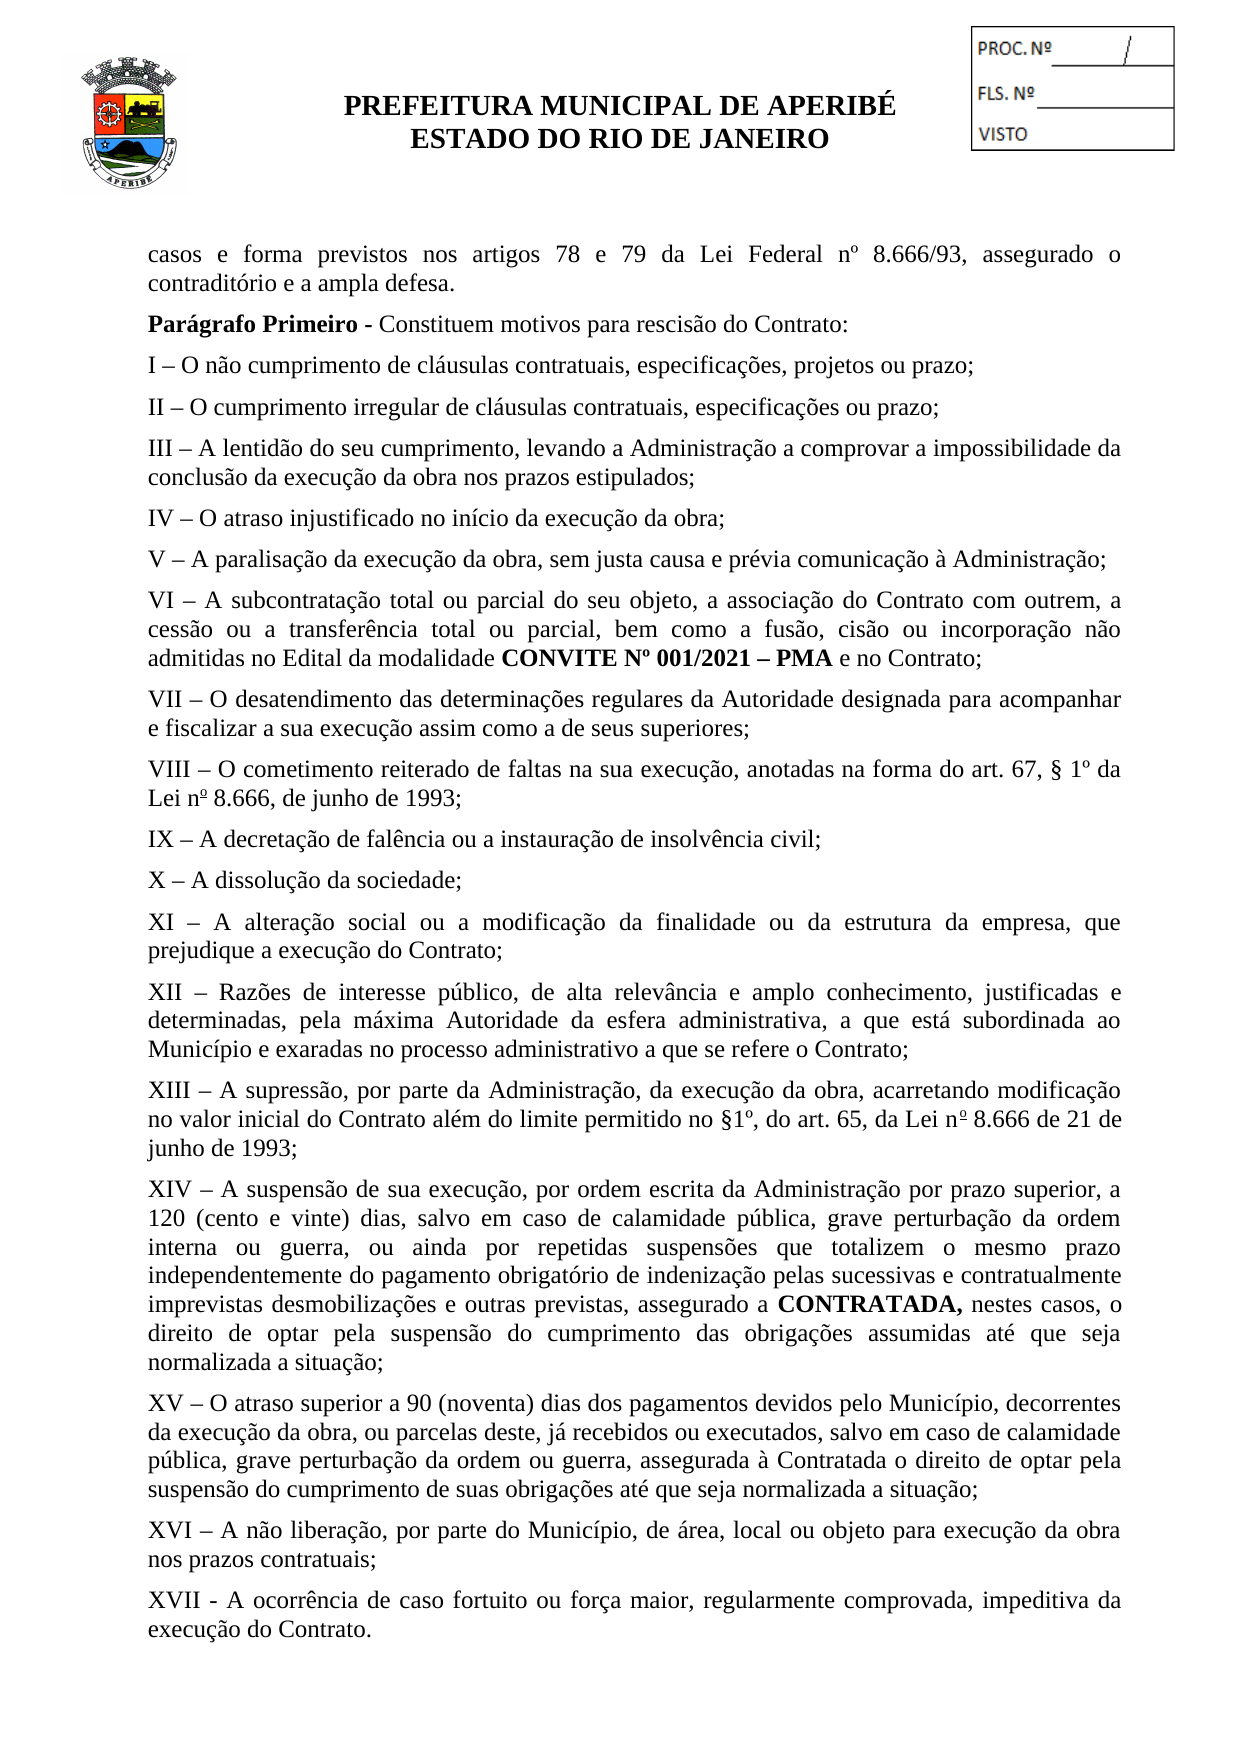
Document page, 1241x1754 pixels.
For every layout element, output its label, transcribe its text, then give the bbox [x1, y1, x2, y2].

text I – O não cumprimento de cláusulas contratuais, especificações, projetos ou prazo; [148, 350, 1122, 379]
text XI – A alteração social ou a modificação da finalidade ou da estrutura da empresa, que prejudique a execução do Contrato; [148, 907, 1122, 964]
text XIV – A suspensão de sua execução, por ordem escrita da Administração por prazo superior, a 120 (cento e vinte) dias, salvo em caso de calamidade pública, grave perturbação da ordem interna ou guerra, ou ainda por repetidas suspensões que totalizem o mesmo prazo independentemente do pagamento obrigatório de indenização pelas sucessivas e contratualmente imprevistas desmobilizações e outras previstas, assegurado a CONTRATADA, nestes casos, o direito de optar pela suspensão do cumprimento das obrigações assumidas até que seja normalizada a situação; [148, 1174, 1122, 1375]
text XIII – A supressão, por parte da Administração, da execução da obra, acarretando modificação no valor inicial do Contrato além do limite permitido no §1º, do art. 65, da Lei no 8.666 de 21 de junho de 1993; [148, 1075, 1122, 1162]
text II – O cumprimento irregular de cláusulas contratuais, especificações ou prazo; [148, 392, 1122, 420]
text X – A dissolução da sociedade; [148, 865, 1122, 894]
text IV – O atraso injustificado no início da execução da obra; [148, 503, 1122, 532]
text III – A lentidão do seu cumprimento, levando a Administração a comprovar a impossibilidade da conclusão da execução da obra nos prazos estipulados; [148, 433, 1122, 490]
text IX – A decretação de falência ou a instauração de insolvência civil; [148, 824, 1122, 853]
text Parágrafo Primeiro - Constituem motivos para rescisão do Contrato: [148, 309, 1122, 338]
picture [971, 26, 1175, 151]
text XV – O atraso superior a 90 (noventa) dias dos pagamentos devidos pelo Município, decorrentes da execução da obra, ou parcelas deste, já recebidos ou executados, salvo em caso de calamidade pública, grave perturbação da ordem ou guerra, assegurada à Contratada o direito de optar pela suspensão do cumprimento de suas obrigações até que seja normalizada a situação; [148, 1388, 1122, 1503]
text VIII – O cometimento reiterado de faltas na sua execução, anotadas na forma do art. 67, § 1º da Lei no 8.666, de junho de 1993; [148, 754, 1122, 812]
text XII – Razões de interesse público, de alta relevância e amplo conhecimento, justificadas e determinadas, pela máxima Autoridade da esfera administrativa, a que está subordinada ao Município e exaradas no processo administrativo a que se refere o Contrato; [148, 977, 1122, 1063]
text VII – O desatendimento das determinações regulares da Autoridade designada para acompanhar e fiscalizar a sua execução assim como a de seus superiores; [148, 684, 1122, 742]
text XVII - A ocorrência de caso fortuito ou força maior, regularmente comprovada, impeditiva da execução do Contrato. [148, 1585, 1122, 1643]
text VI – A subcontratação total ou parcial do seu objeto, a associação do Contrato com outrem, a cessão ou a transferência total ou parcial, bem como a fusão, cisão ou incorporação não admitidas no Edital da modalidade CONVITE Nº 001/2021 – PMA e no Contrato; [148, 585, 1122, 672]
picture [61, 53, 189, 197]
text XVI – A não liberação, por parte do Município, de área, local ou objeto para execução da obra nos prazos contratuais; [148, 1515, 1122, 1573]
text V – A paralisação da execução da obra, sem justa causa e prévia comunicação à Administração; [148, 544, 1122, 573]
